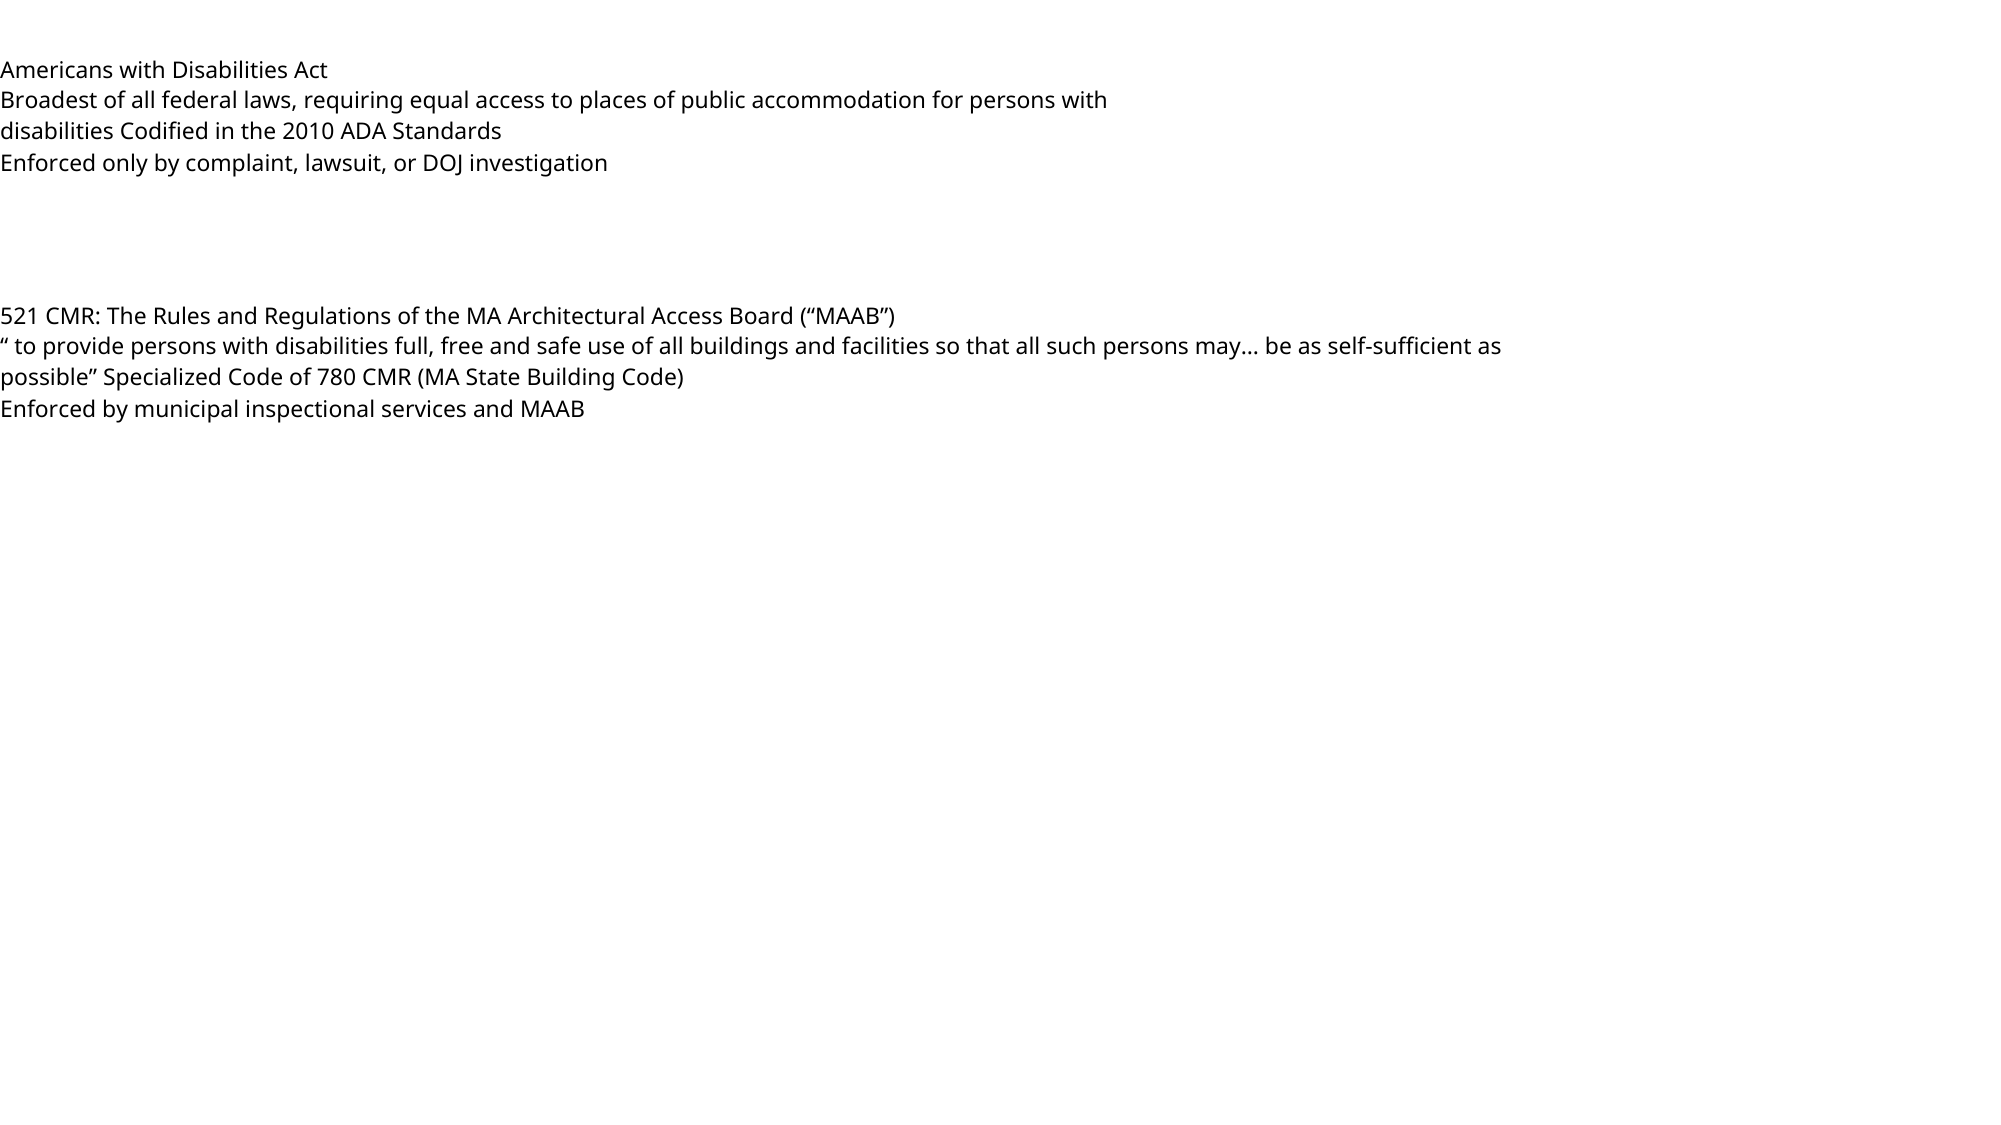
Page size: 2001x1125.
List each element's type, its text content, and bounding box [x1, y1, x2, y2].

text Broadest of all federal laws, requiring equal access to places of public accommodation for persons with disabilities Codified in the 2010 ADA Standards [0, 84, 1153, 146]
text “ to provide persons with disabilities full, free and safe use of all buildings and facilities so that all such persons may… be as self-sufficient as possible” Specialized Code of 780 CMR (MA State Building Code) [0, 330, 1524, 393]
text Americans with Disabilities Act [0, 56, 2000, 84]
text Enforced only by complaint, lawsuit, or DOJ investigation [0, 146, 2000, 178]
text 521 CMR: The Rules and Regulations of the MA Architectural Access Board (“MAAB”) [0, 302, 2000, 330]
text Enforced by municipal inspectional services and MAAB [0, 393, 2000, 424]
